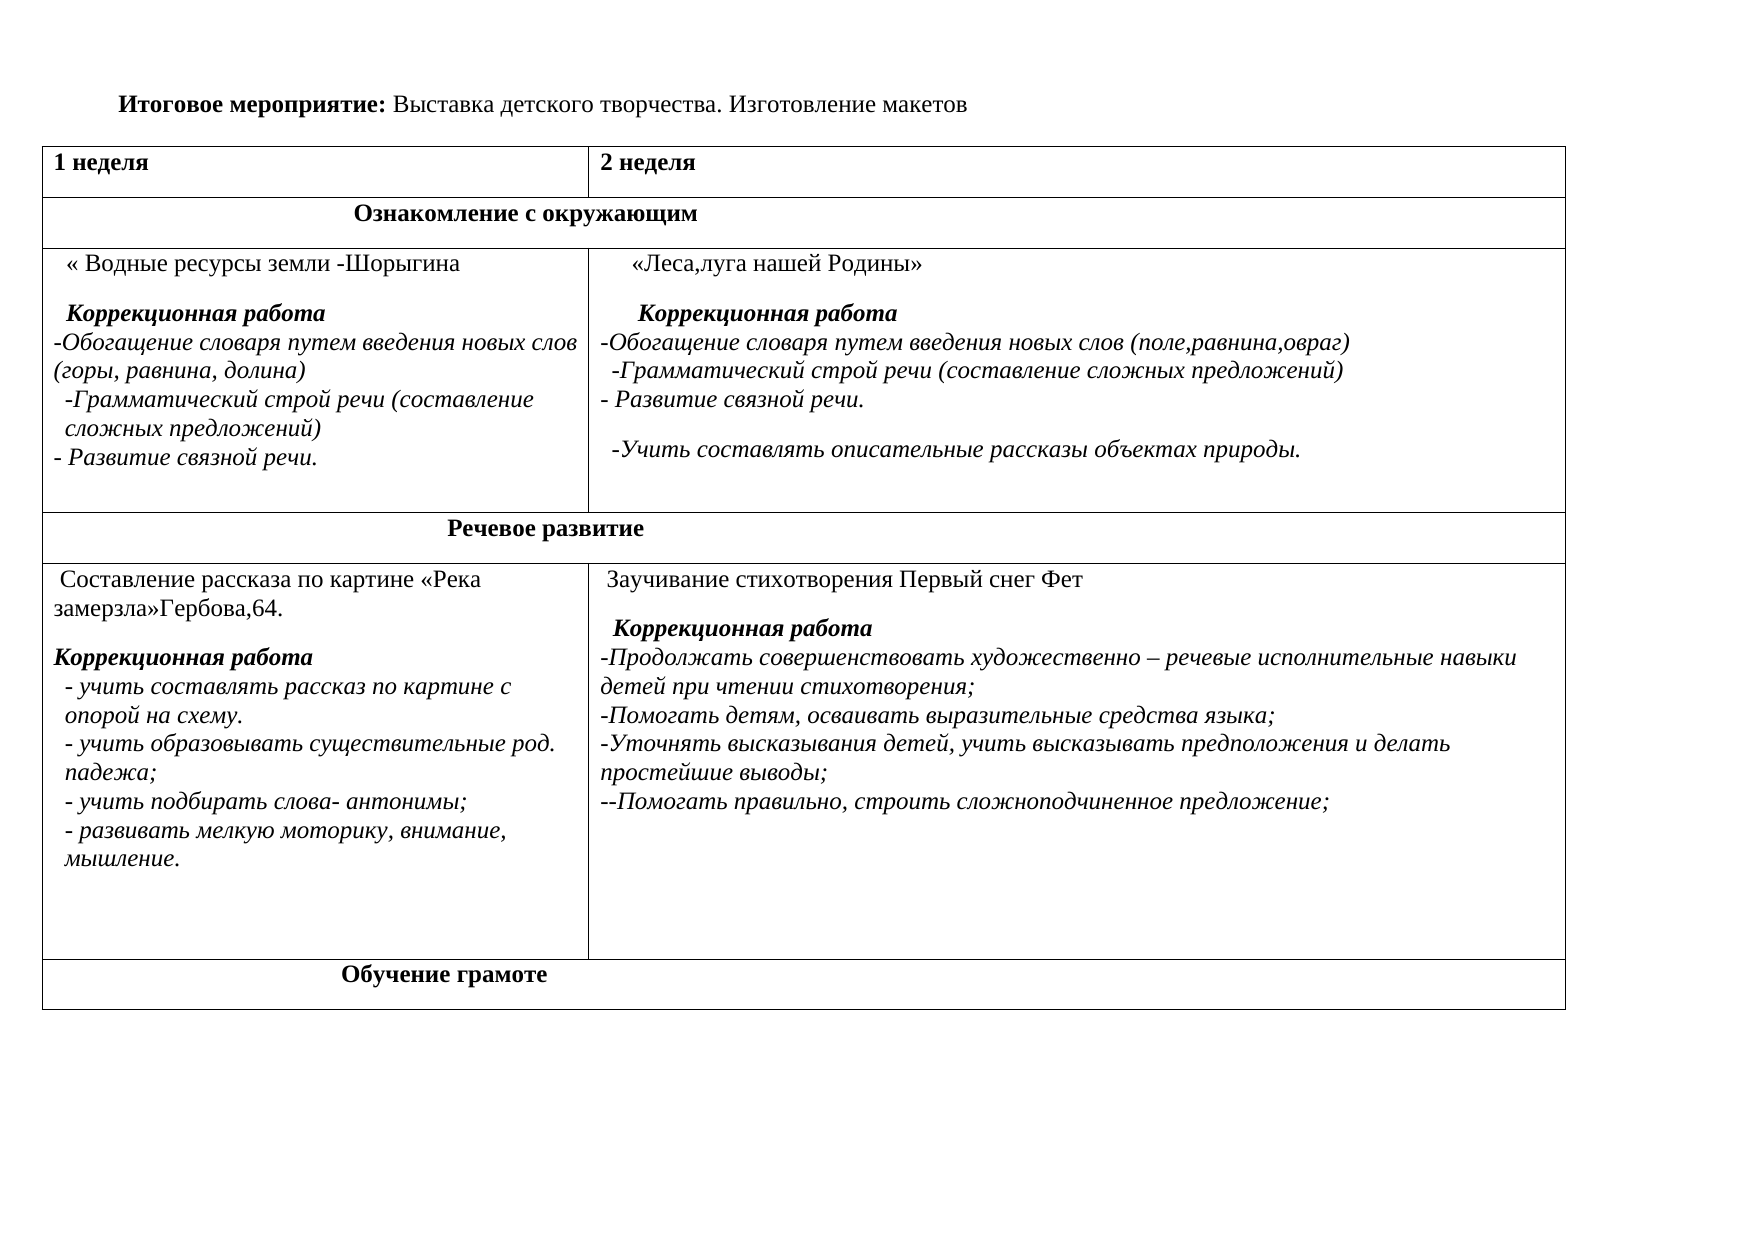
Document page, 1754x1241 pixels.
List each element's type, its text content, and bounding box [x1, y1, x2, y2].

text Итоговое мероприятие: Выставка детского творчества. Изготовление макетов [118, 89, 1636, 117]
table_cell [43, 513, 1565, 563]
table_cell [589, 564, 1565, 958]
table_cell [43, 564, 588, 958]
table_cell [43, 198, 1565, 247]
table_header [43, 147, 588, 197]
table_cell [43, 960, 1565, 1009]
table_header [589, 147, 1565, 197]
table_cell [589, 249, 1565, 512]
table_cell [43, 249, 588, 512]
